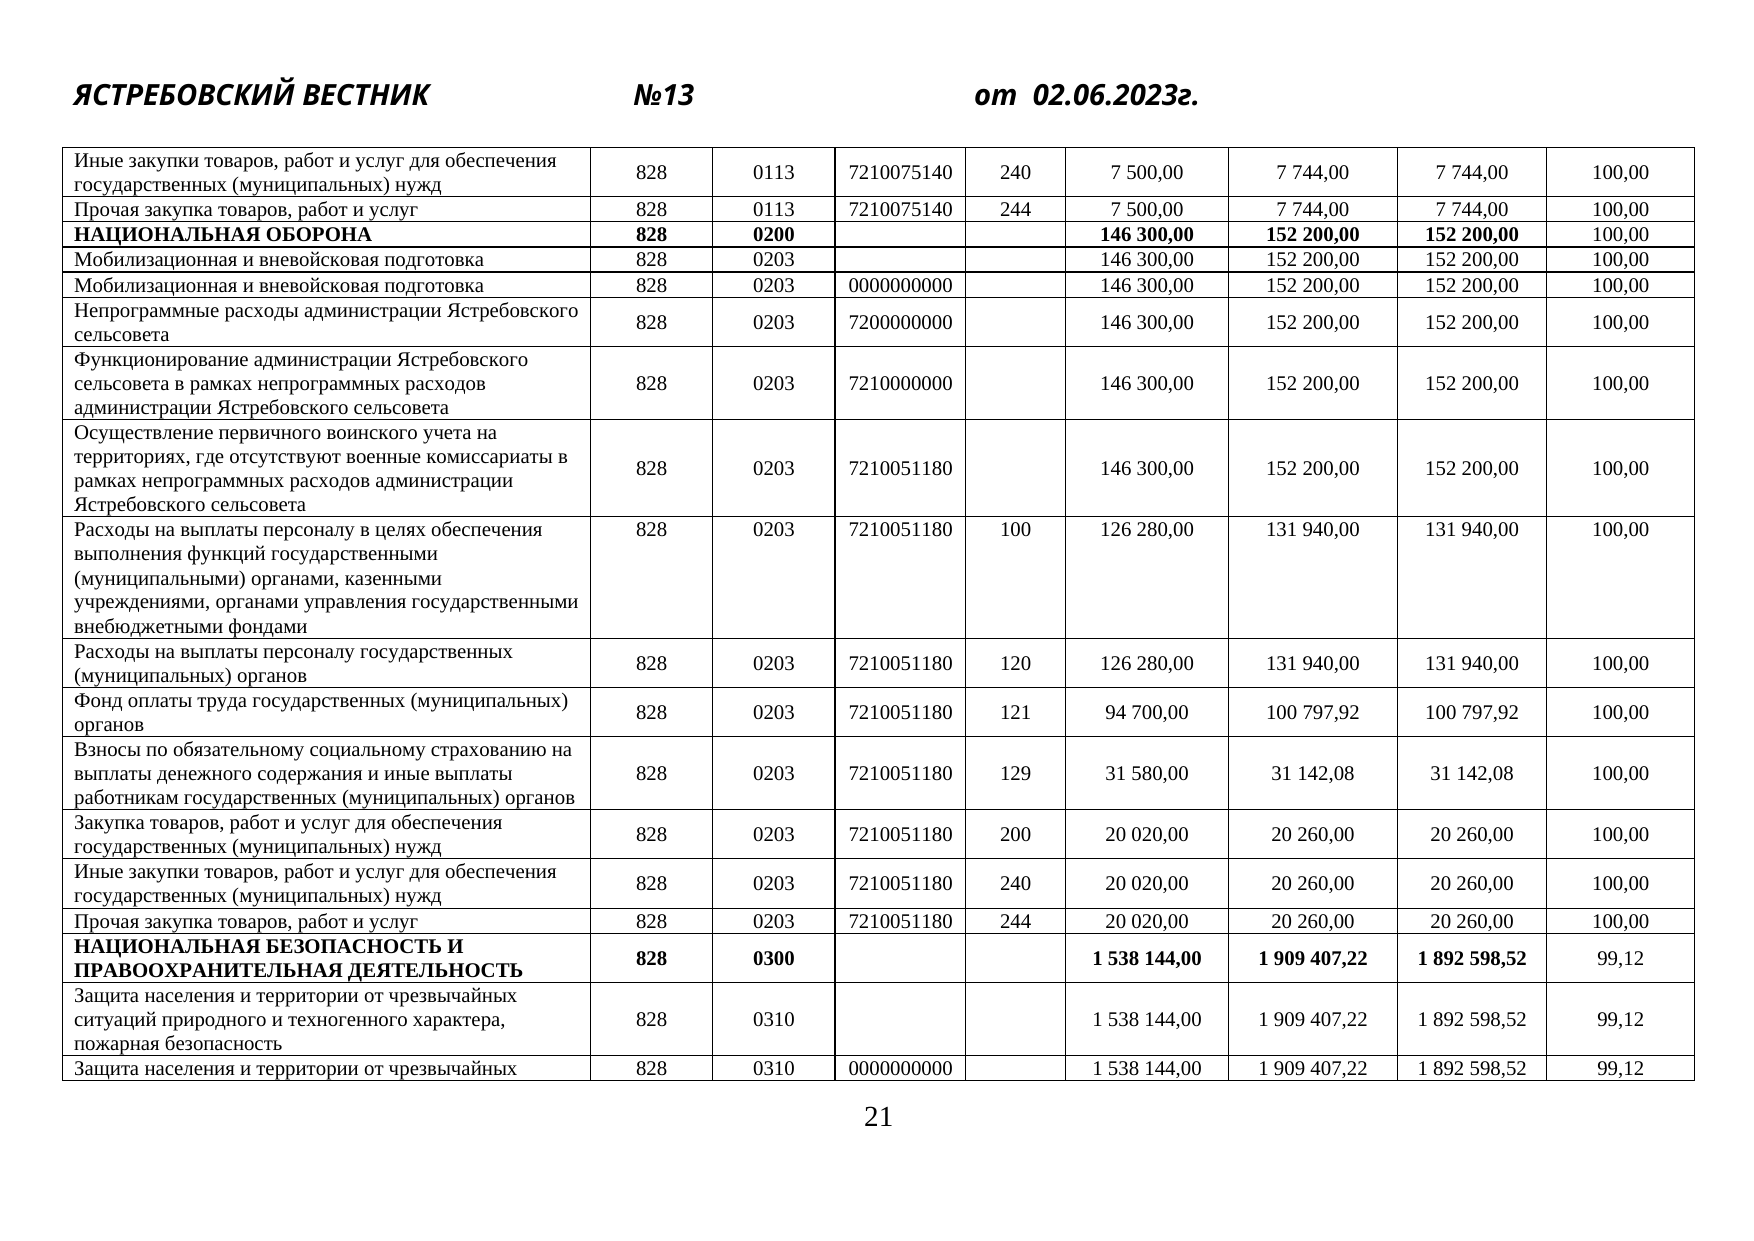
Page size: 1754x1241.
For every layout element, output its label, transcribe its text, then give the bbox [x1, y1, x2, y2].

table_cell 100,00 [1547, 222, 1694, 246]
table_cell [966, 248, 1065, 271]
table_cell 152 200,00 [1398, 248, 1546, 271]
table_cell 0203 [713, 517, 834, 638]
table_cell 20 020,00 [1066, 810, 1228, 858]
table_cell 152 200,00 [1229, 222, 1397, 246]
table_cell 99,12 [1547, 1056, 1694, 1080]
table_cell 20 020,00 [1066, 859, 1228, 907]
table_cell 828 [591, 810, 712, 858]
table_cell 7210051180 [836, 909, 965, 933]
table_cell Прочая закупка товаров, работ и услуг [63, 909, 590, 933]
table_cell НАЦИОНАЛЬНАЯ ОБОРОНА [63, 222, 590, 246]
table_cell 1 538 144,00 [1066, 934, 1228, 982]
table_cell 828 [591, 248, 712, 271]
table_cell Расходы на выплаты персоналу государственных (муниципальных) органов [63, 639, 590, 687]
table_cell 828 [591, 347, 712, 419]
table_cell [966, 298, 1065, 346]
table_cell 100,00 [1547, 197, 1694, 221]
table_cell 0113 [713, 197, 834, 221]
table_cell 1 892 598,52 [1398, 1056, 1546, 1080]
table_cell 146 300,00 [1066, 298, 1228, 346]
table_cell 100,00 [1547, 298, 1694, 346]
table_cell 0203 [713, 810, 834, 858]
table_cell 7210051180 [836, 810, 965, 858]
table_cell Функционирование администрации Ястребовского сельсовета в рамках непрограммных расходов администрации Ястребовского сельсовета [63, 347, 590, 419]
table_cell 100,00 [1547, 688, 1694, 736]
table_cell 7210051180 [836, 420, 965, 516]
table_cell 7210000000 [836, 347, 965, 419]
table_cell [966, 1056, 1065, 1080]
table_cell 7 744,00 [1398, 197, 1546, 221]
table_cell НАЦИОНАЛЬНАЯ БЕЗОПАСНОСТЬ И ПРАВООХРАНИТЕЛЬНАЯ ДЕЯТЕЛЬНОСТЬ [63, 934, 590, 982]
table_cell 31 580,00 [1066, 737, 1228, 809]
table_cell 828 [591, 1056, 712, 1080]
table_cell 7 744,00 [1398, 148, 1546, 196]
table_cell 126 280,00 [1066, 517, 1228, 638]
table_cell 0000000000 [836, 1056, 965, 1080]
table_cell 7210075140 [836, 197, 965, 221]
table_cell Иные закупки товаров, работ и услуг для обеспечения государственных (муниципальных) нужд [63, 859, 590, 907]
table_cell 131 940,00 [1398, 639, 1546, 687]
table_cell 0203 [713, 420, 834, 516]
table_cell 152 200,00 [1398, 298, 1546, 346]
table_cell 100,00 [1547, 273, 1694, 297]
table_cell 94 700,00 [1066, 688, 1228, 736]
table_cell 7 744,00 [1229, 197, 1397, 221]
table_cell 31 142,08 [1229, 737, 1397, 809]
table_cell 100,00 [1547, 810, 1694, 858]
table_cell 100,00 [1547, 148, 1694, 196]
table_cell Взносы по обязательному социальному страхованию на выплаты денежного содержания и иные выплаты работникам государственных (муниципальных) органов [63, 737, 590, 809]
table_cell 0203 [713, 909, 834, 933]
table_cell [836, 222, 965, 246]
table_cell 0113 [713, 148, 834, 196]
table_cell 828 [591, 688, 712, 736]
table_cell 7210051180 [836, 688, 965, 736]
table_cell 0310 [713, 1056, 834, 1080]
table_cell 7200000000 [836, 298, 965, 346]
table_cell 100 [966, 517, 1065, 638]
table_cell Мобилизационная и вневойсковая подготовка [63, 273, 590, 297]
table_cell 146 300,00 [1066, 273, 1228, 297]
table_cell 7 744,00 [1229, 148, 1397, 196]
table_cell 0203 [713, 737, 834, 809]
table_cell 100,00 [1547, 639, 1694, 687]
table_cell 99,12 [1547, 934, 1694, 982]
table_cell 7210051180 [836, 737, 965, 809]
table_cell Прочая закупка товаров, работ и услуг [63, 197, 590, 221]
table_cell 146 300,00 [1066, 347, 1228, 419]
table_cell 0203 [713, 859, 834, 907]
table_cell 152 200,00 [1229, 273, 1397, 297]
table_cell 152 200,00 [1229, 347, 1397, 419]
table_cell [836, 983, 965, 1055]
table_cell 7210075140 [836, 148, 965, 196]
table_cell Непрограммные расходы администрации Ястребовского сельсовета [63, 298, 590, 346]
table_cell 100,00 [1547, 909, 1694, 933]
table_cell 828 [591, 298, 712, 346]
table_cell 1 909 407,22 [1229, 983, 1397, 1055]
table_cell 1 892 598,52 [1398, 934, 1546, 982]
table_cell [966, 347, 1065, 419]
table_cell 131 940,00 [1229, 639, 1397, 687]
table_cell 100 797,92 [1229, 688, 1397, 736]
table_cell 146 300,00 [1066, 248, 1228, 271]
table_cell 1 909 407,22 [1229, 1056, 1397, 1080]
table_cell 100,00 [1547, 859, 1694, 907]
table_cell 100,00 [1547, 517, 1694, 638]
table_cell 152 200,00 [1229, 248, 1397, 271]
table_cell 200 [966, 810, 1065, 858]
table_cell 828 [591, 859, 712, 907]
table_cell 1 538 144,00 [1066, 983, 1228, 1055]
table_cell 20 260,00 [1398, 859, 1546, 907]
table_cell 828 [591, 639, 712, 687]
table_cell 828 [591, 983, 712, 1055]
table_cell 146 300,00 [1066, 420, 1228, 516]
table_cell 100,00 [1547, 737, 1694, 809]
table_cell 20 260,00 [1229, 859, 1397, 907]
table_cell 126 280,00 [1066, 639, 1228, 687]
table_cell 240 [966, 148, 1065, 196]
table_cell [836, 934, 965, 982]
table_cell 20 020,00 [1066, 909, 1228, 933]
table_cell 0203 [713, 688, 834, 736]
table_cell 1 538 144,00 [1066, 1056, 1228, 1080]
table_cell 146 300,00 [1066, 222, 1228, 246]
table_cell 152 200,00 [1398, 273, 1546, 297]
table_cell 7 500,00 [1066, 197, 1228, 221]
table_cell Расходы на выплаты персоналу в целях обеспечения выполнения функций государственными (муниципальными) органами, казенными учреждениями, органами управления государственными внебюджетными фондами [63, 517, 590, 638]
table_cell [966, 222, 1065, 246]
table_cell 100,00 [1547, 248, 1694, 271]
table_cell Фонд оплаты труда государственных (муниципальных) органов [63, 688, 590, 736]
table_cell Осуществление первичного воинского учета на территориях, где отсутствуют военные комиссариаты в рамках непрограммных расходов администрации Ястребовского сельсовета [63, 420, 590, 516]
table_cell Закупка товаров, работ и услуг для обеспечения государственных (муниципальных) нужд [63, 810, 590, 858]
table_cell 152 200,00 [1229, 298, 1397, 346]
table_cell 1 892 598,52 [1398, 983, 1546, 1055]
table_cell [63, 1056, 590, 1080]
table_cell [966, 273, 1065, 297]
table_cell 7 500,00 [1066, 148, 1228, 196]
table_cell 828 [591, 909, 712, 933]
table_cell 20 260,00 [1229, 909, 1397, 933]
table_cell 120 [966, 639, 1065, 687]
table_cell 100,00 [1547, 347, 1694, 419]
table_cell 0203 [713, 248, 834, 271]
table_cell 152 200,00 [1398, 347, 1546, 419]
table_cell 0310 [713, 983, 834, 1055]
table_cell 100 797,92 [1398, 688, 1546, 736]
table_cell [836, 248, 965, 271]
table_cell 31 142,08 [1398, 737, 1546, 809]
table_cell 152 200,00 [1398, 420, 1546, 516]
table_cell 244 [966, 197, 1065, 221]
table_cell 828 [591, 420, 712, 516]
table_cell 0200 [713, 222, 834, 246]
table_cell Иные закупки товаров, работ и услуг для обеспечения государственных (муниципальных) нужд [63, 148, 590, 196]
table_cell 0203 [713, 298, 834, 346]
table_cell [966, 983, 1065, 1055]
table_cell 0300 [713, 934, 834, 982]
table_cell 240 [966, 859, 1065, 907]
table_cell 152 200,00 [1398, 222, 1546, 246]
table_cell 1 909 407,22 [1229, 934, 1397, 982]
table_cell 131 940,00 [1398, 517, 1546, 638]
table_cell 0203 [713, 639, 834, 687]
table_cell Мобилизационная и вневойсковая подготовка [63, 248, 590, 271]
table_cell 20 260,00 [1398, 810, 1546, 858]
table_cell 244 [966, 909, 1065, 933]
table_cell 20 260,00 [1229, 810, 1397, 858]
table_cell 20 260,00 [1398, 909, 1546, 933]
table_cell 152 200,00 [1229, 420, 1397, 516]
table_cell 828 [591, 934, 712, 982]
table_cell 0203 [713, 347, 834, 419]
table_cell Защита населения и территории от чрезвычайных ситуаций природного и техногенного характера, пожарная безопасность [63, 983, 590, 1055]
table_cell 828 [591, 197, 712, 221]
table_cell 7210051180 [836, 639, 965, 687]
table_cell 0000000000 [836, 273, 965, 297]
table_cell 828 [591, 148, 712, 196]
table_cell 131 940,00 [1229, 517, 1397, 638]
table_cell 99,12 [1547, 983, 1694, 1055]
table_cell 7210051180 [836, 517, 965, 638]
table_cell 828 [591, 737, 712, 809]
table_cell 7210051180 [836, 859, 965, 907]
table_cell 828 [591, 273, 712, 297]
table_cell 129 [966, 737, 1065, 809]
table_cell 100,00 [1547, 420, 1694, 516]
table_cell 828 [591, 222, 712, 246]
table_cell 828 [591, 517, 712, 638]
table_cell 121 [966, 688, 1065, 736]
table_cell [966, 420, 1065, 516]
table_cell [966, 934, 1065, 982]
table_cell 0203 [713, 273, 834, 297]
